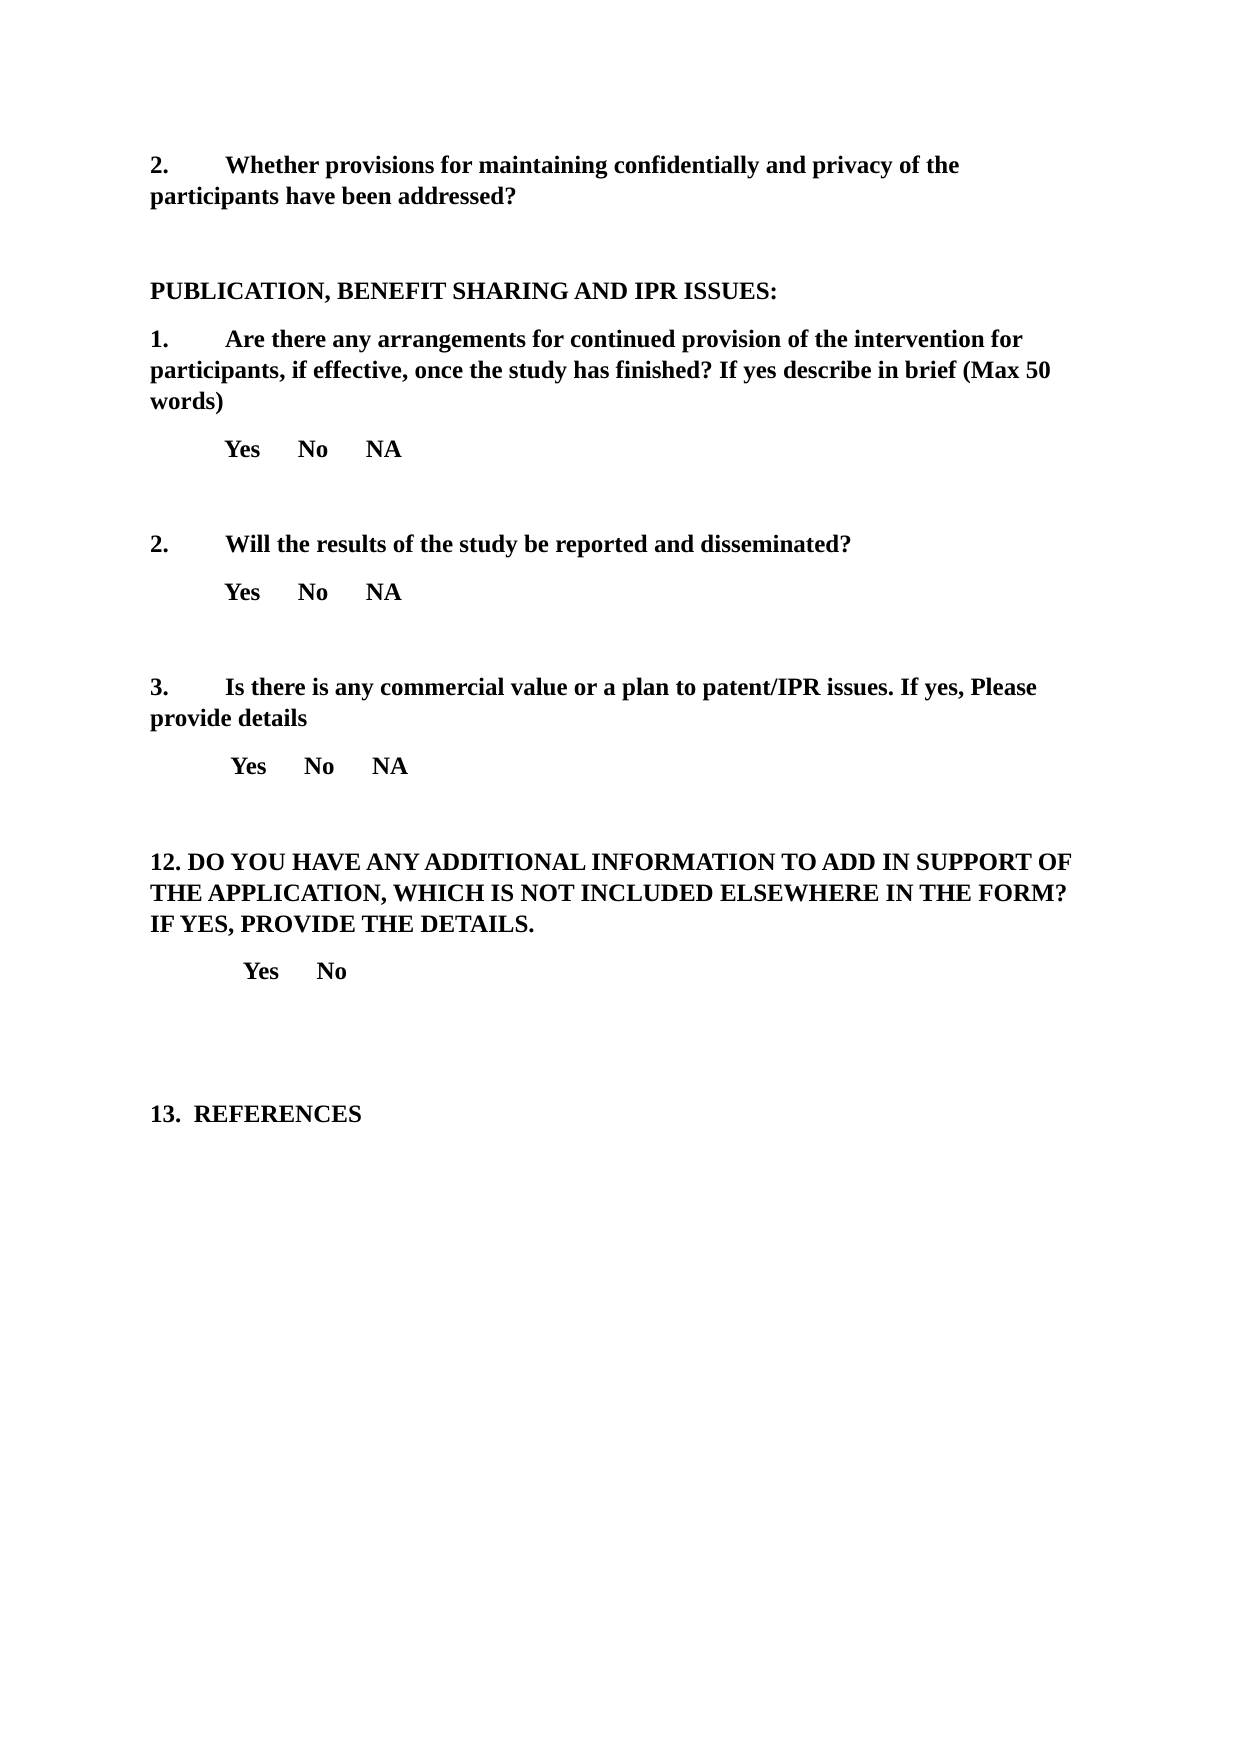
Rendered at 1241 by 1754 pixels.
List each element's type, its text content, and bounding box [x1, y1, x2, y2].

text Yes No NA [150, 751, 1090, 780]
text Yes No [150, 956, 1090, 985]
text 12. DO YOU HAVE ANY ADDITIONAL INFORMATION TO ADD IN SUPPORT OF THE APPLICATION, WHICH IS NOT INCLUDED ELSEWHERE IN THE FORM? IF YES, PROVIDE THE DETAILS. [150, 847, 1090, 937]
text 2. Will the results of the study be reported and disseminated? [150, 529, 1090, 558]
text 3. Is there is any commercial value or a plan to patent/IPR issues. If yes, Please provide details [150, 672, 1090, 732]
text 13. REFERENCES [150, 1099, 1090, 1128]
text 1. Are there any arrangements for continued provision of the intervention for participants, if effective, once the study has finished? If yes describe in brief (Max 50 words) [150, 324, 1090, 415]
text 2. Whether provisions for maintaining confidentially and privacy of the participants have been addressed? [150, 150, 1090, 210]
text Yes No NA [150, 434, 1090, 463]
text PUBLICATION, BENEFIT SHARING AND IPR ISSUES: [150, 276, 1090, 305]
text Yes No NA [150, 577, 1090, 606]
